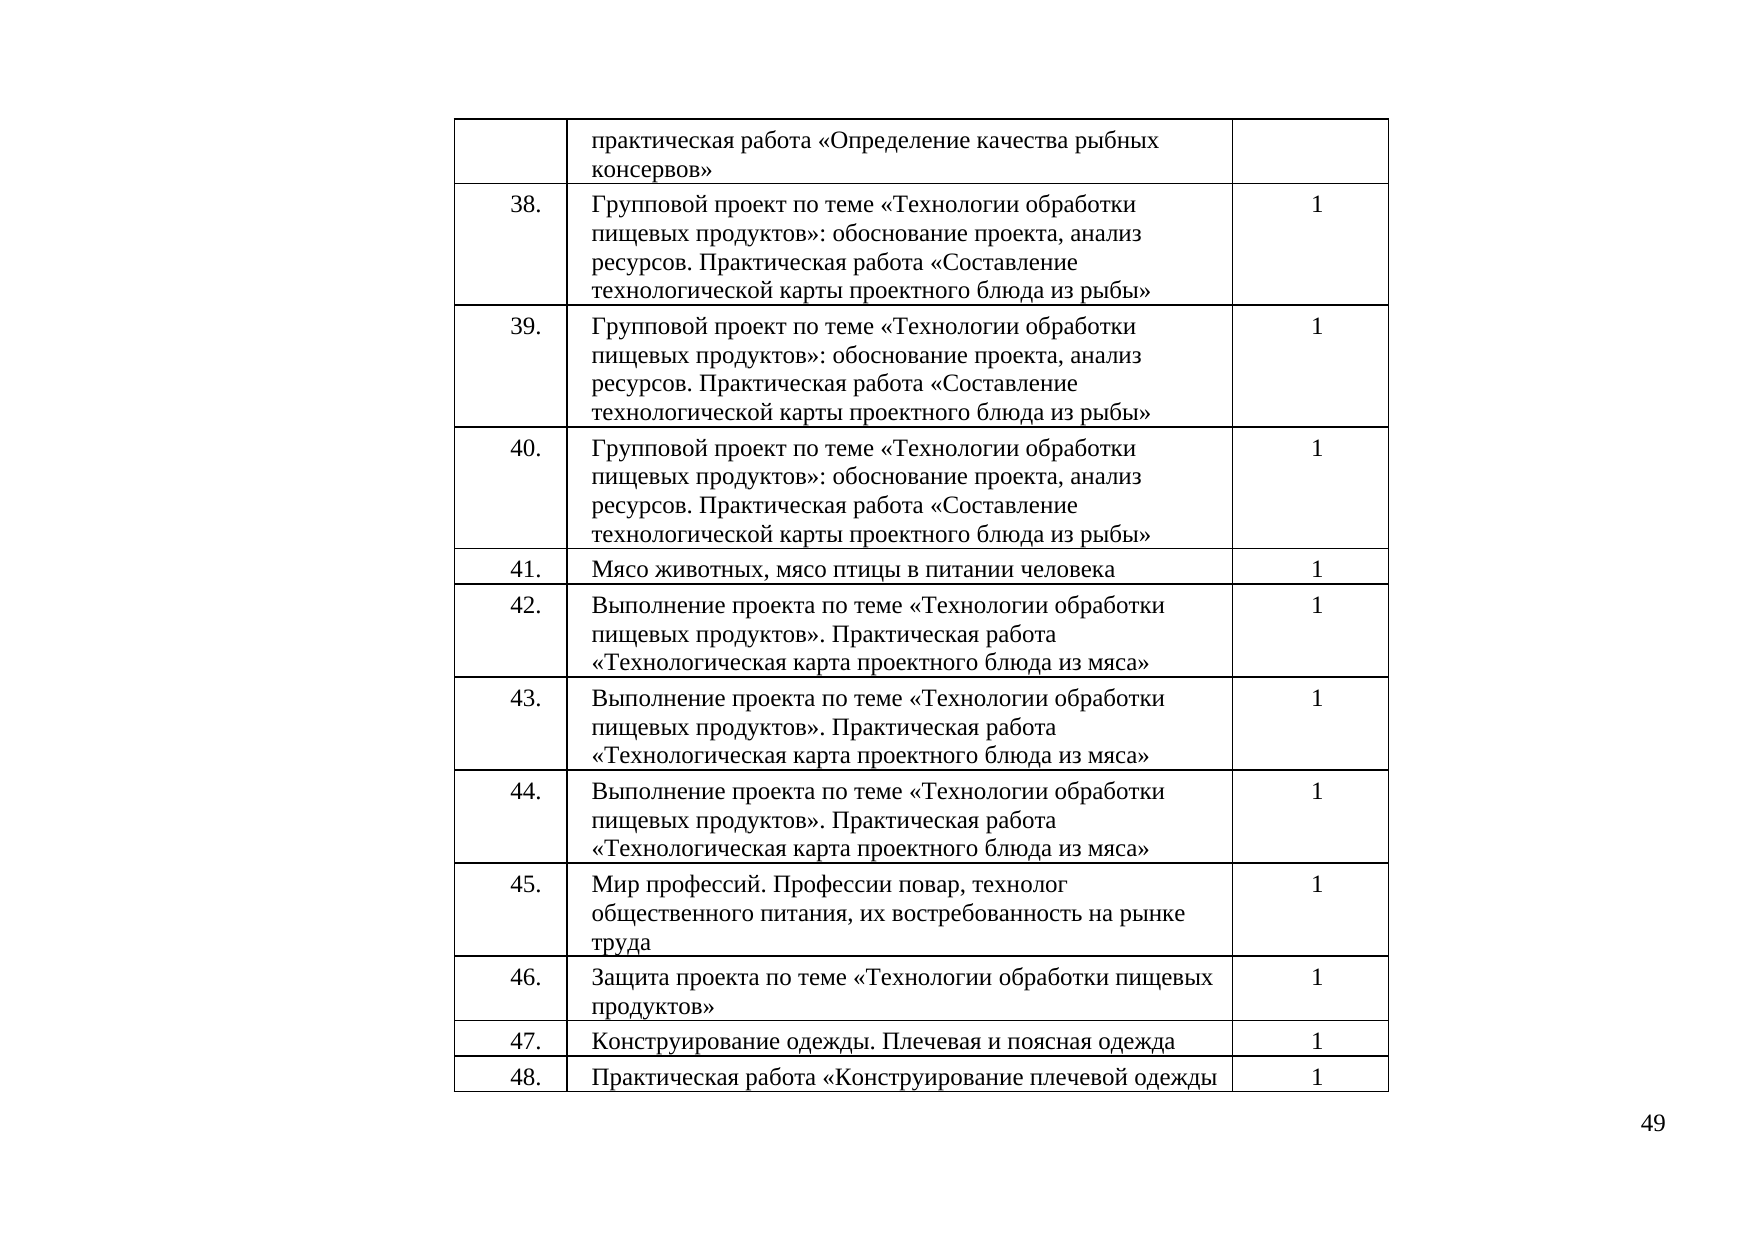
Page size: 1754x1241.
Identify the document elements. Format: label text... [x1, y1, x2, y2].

table_cell Групповой проект по теме «Технологии обработки пищевых продуктов»: обоснование проекта, анализ ресурсов. Практическая работа «Составление технологической карты проектного блюда из рыбы» [568, 428, 1232, 548]
table_cell 1 [1233, 428, 1388, 548]
table_cell 1 [1233, 184, 1388, 304]
table_cell [455, 549, 566, 583]
table_cell Групповой проект по теме «Технологии обработки пищевых продуктов»: обоснование проекта, анализ ресурсов. Практическая работа «Составление технологической карты проектного блюда из рыбы» [568, 184, 1232, 304]
table_cell [455, 1021, 566, 1055]
table_cell 1 [1233, 1021, 1388, 1055]
table_cell Конструирование одежды. Плечевая и поясная одежда [568, 1021, 1232, 1055]
table_cell [455, 678, 566, 769]
table_cell 1 [1233, 678, 1388, 769]
table_cell Выполнение проекта по теме «Технологии обработки пищевых продуктов». Практическая работа «Технологическая карта проектного блюда из мяса» [568, 585, 1232, 676]
table_cell [455, 306, 566, 426]
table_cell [568, 120, 1232, 182]
table_cell [455, 585, 566, 676]
table_cell [455, 957, 566, 1019]
table_cell Выполнение проекта по теме «Технологии обработки пищевых продуктов». Практическая работа «Технологическая карта проектного блюда из мяса» [568, 678, 1232, 769]
table_cell [455, 864, 566, 955]
table_cell 1 [1233, 957, 1388, 1019]
table_cell 1 [1233, 549, 1388, 583]
table_cell Мир профессий. Профессии повар, технолог общественного питания, их востребованность на рынке труда [568, 864, 1232, 955]
table_cell 1 [1233, 771, 1388, 862]
table_cell 1 [1233, 306, 1388, 426]
table_cell 1 [1233, 864, 1388, 955]
table_cell Защита проекта по теме «Технологии обработки пищевых продуктов» [568, 957, 1232, 1019]
table_cell Мясо животных, мясо птицы в питании человека [568, 549, 1232, 583]
table_cell [455, 184, 566, 304]
table_cell [455, 771, 566, 862]
table_cell Групповой проект по теме «Технологии обработки пищевых продуктов»: обоснование проекта, анализ ресурсов. Практическая работа «Составление технологической карты проектного блюда из рыбы» [568, 306, 1232, 426]
table_cell 1 [1233, 1057, 1388, 1091]
table_cell [455, 120, 566, 182]
table_cell 1 [1233, 585, 1388, 676]
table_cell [568, 1057, 1232, 1091]
table_cell 1 [1233, 120, 1388, 182]
table_cell [455, 1057, 566, 1091]
table_cell Выполнение проекта по теме «Технологии обработки пищевых продуктов». Практическая работа «Технологическая карта проектного блюда из мяса» [568, 771, 1232, 862]
table_cell [455, 428, 566, 548]
